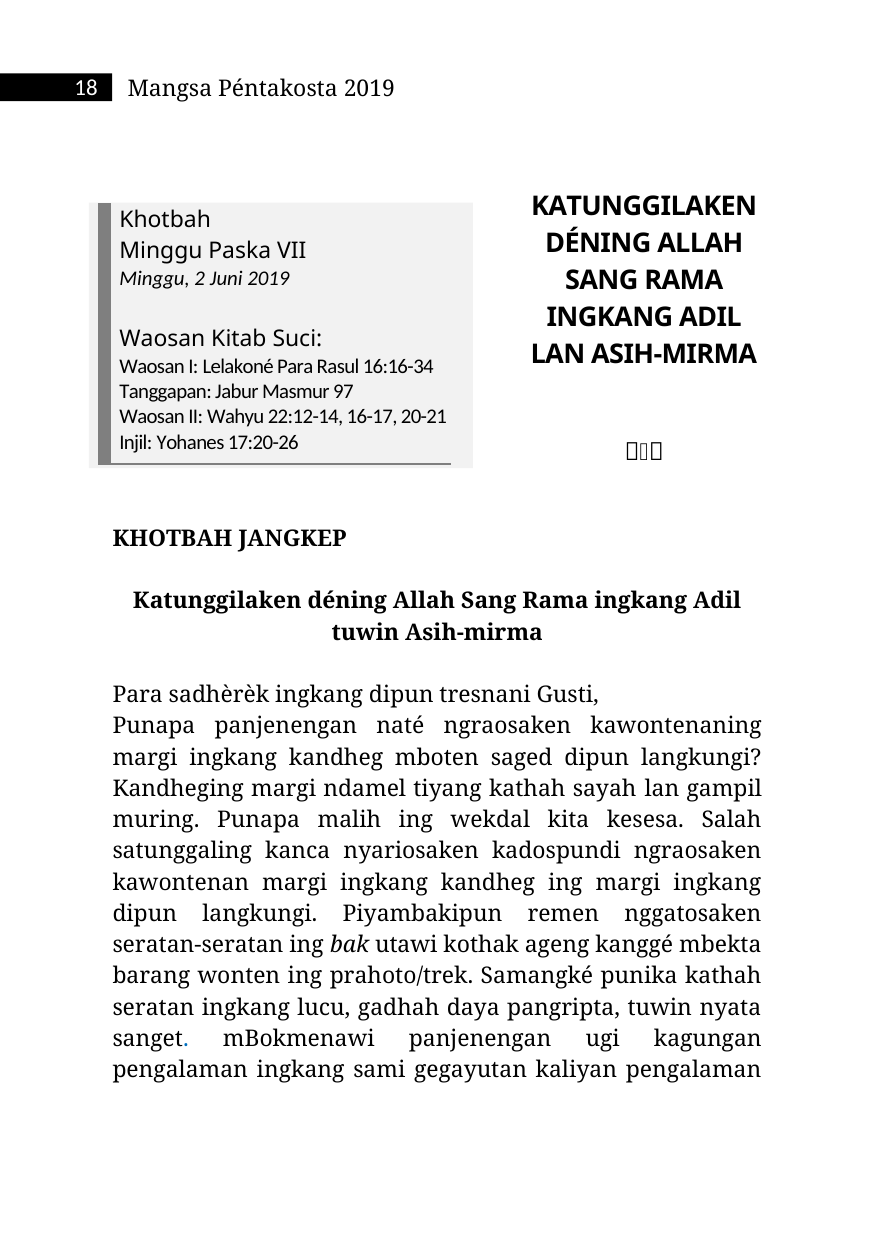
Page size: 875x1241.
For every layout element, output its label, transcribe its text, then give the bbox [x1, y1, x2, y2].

text Para sadhèrèk ingkang dipun tresnani Gusti, [112, 678, 762, 709]
text Katunggilaken déning Allah Sang Rama ingkang Adil tuwin Asih-mirma [112, 584, 762, 647]
text KATUNGGILAKEN DÉNING ALLAH SANG RAMA INGKANG ADIL LAN ASIH-MIRMA [112, 187, 762, 371]
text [112, 709, 762, 1084]
text  [473, 434, 762, 468]
text KHOTBAH JANGKEP [112, 522, 762, 553]
